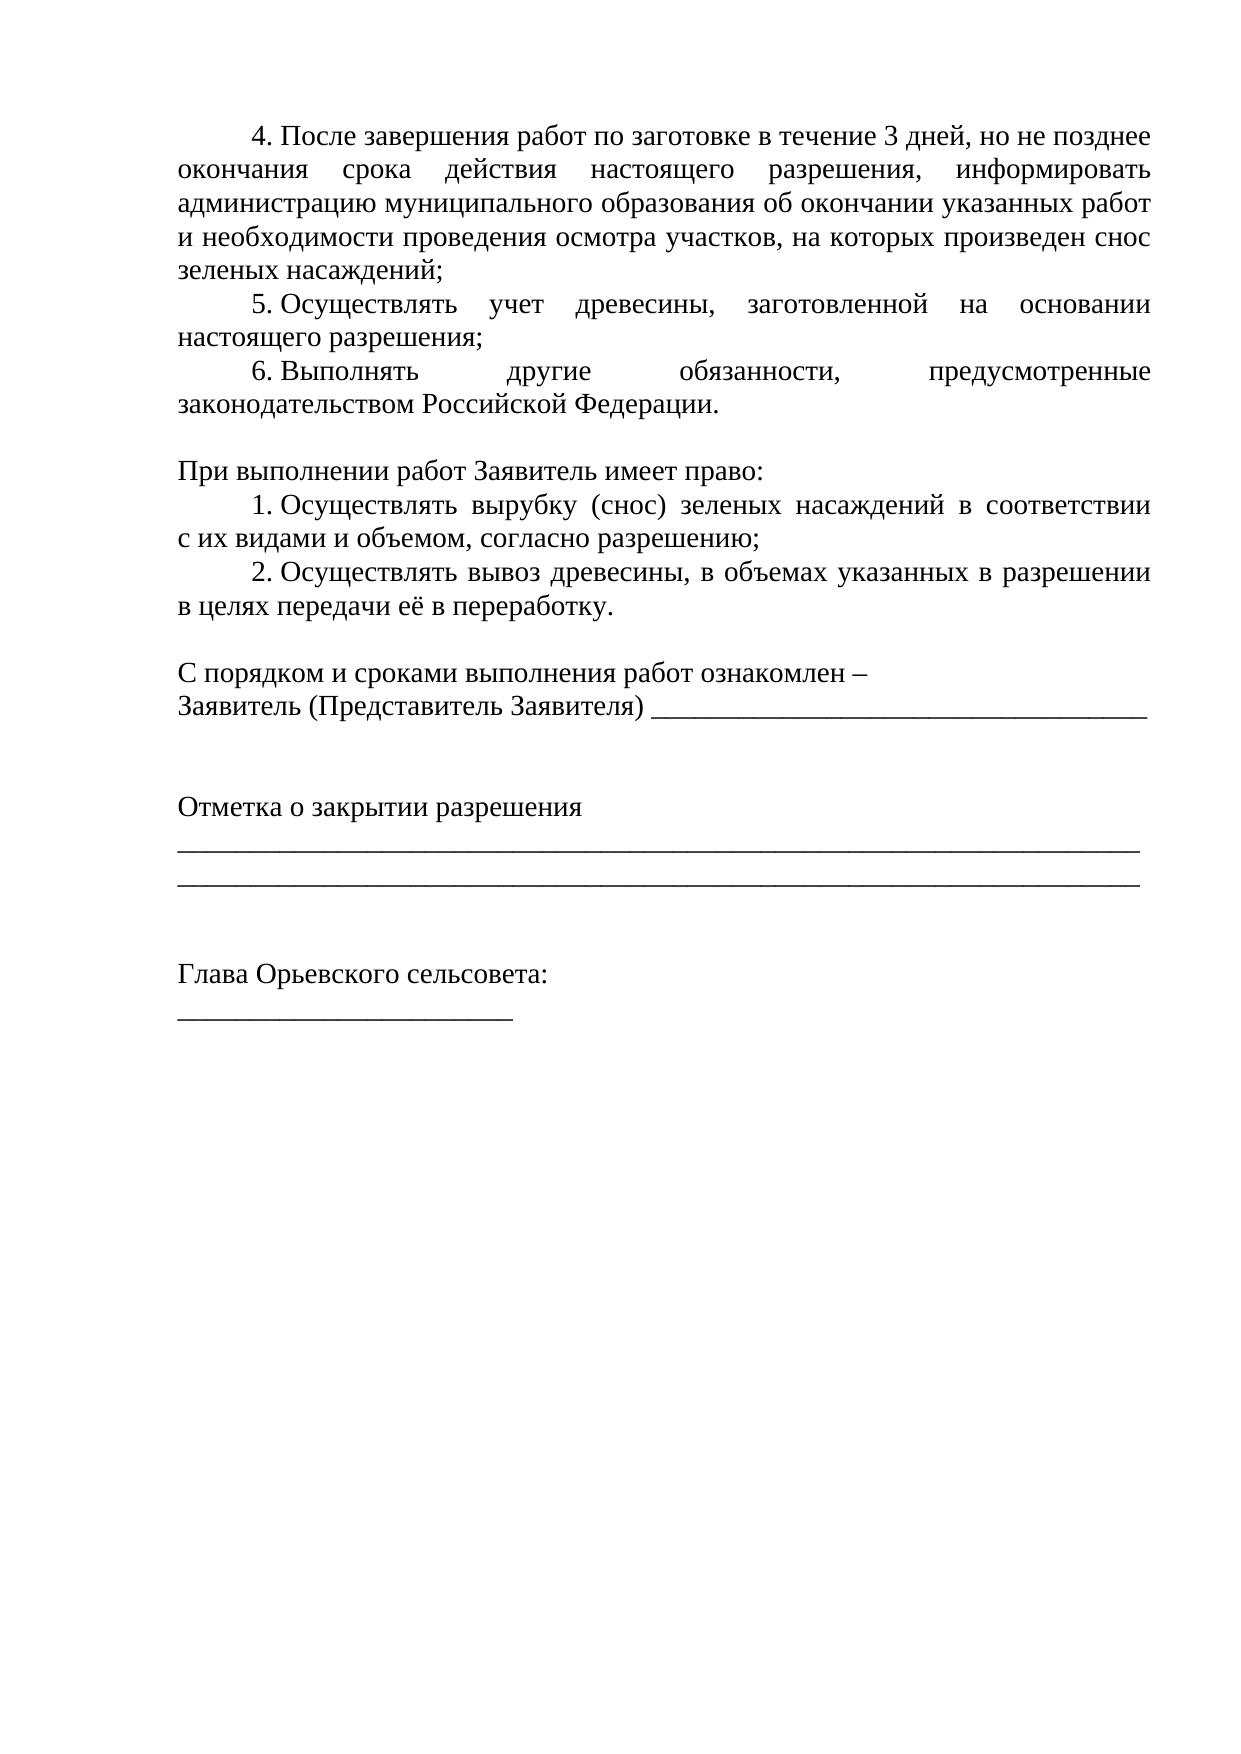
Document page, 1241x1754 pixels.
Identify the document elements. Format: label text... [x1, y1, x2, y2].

text С порядком и сроками выполнения работ ознакомлен – [177, 655, 1152, 688]
text При выполнении работ Заявитель имеет право: [177, 453, 1152, 487]
text 4. После завершения работ по заготовке в течение 3 дней, но не позднее окончания срока действия настоящего разрешения, информировать администрацию муниципального образования об окончании указанных работ и необходимости проведения осмотра участков, на которых произведен снос зеленых насаждений; [177, 118, 1152, 286]
text 6. Выполнять другие обязанности, предусмотренные законодательством Российской Федерации. [177, 353, 1152, 420]
text Заявитель (Представитель Заявителя) __________________________________ [177, 688, 1152, 722]
text _______________________ [177, 990, 1152, 1024]
text 5. Осуществлять учет древесины, заготовленной на основании настоящего разрешения; [177, 286, 1152, 353]
text ____________________________________________________________________________________________________________________________________ [177, 822, 1152, 889]
text 1. Осуществлять вырубку (снос) зеленых насаждений в соответствии с их видами и объемом, согласно разрешению; [177, 487, 1152, 554]
text 2. Осуществлять вывоз древесины, в объемах указанных в разрешении в целях передачи её в переработку. [177, 554, 1152, 621]
text Отметка о закрытии разрешения [177, 789, 1152, 822]
text Глава Орьевского сельсовета: [177, 957, 1152, 990]
